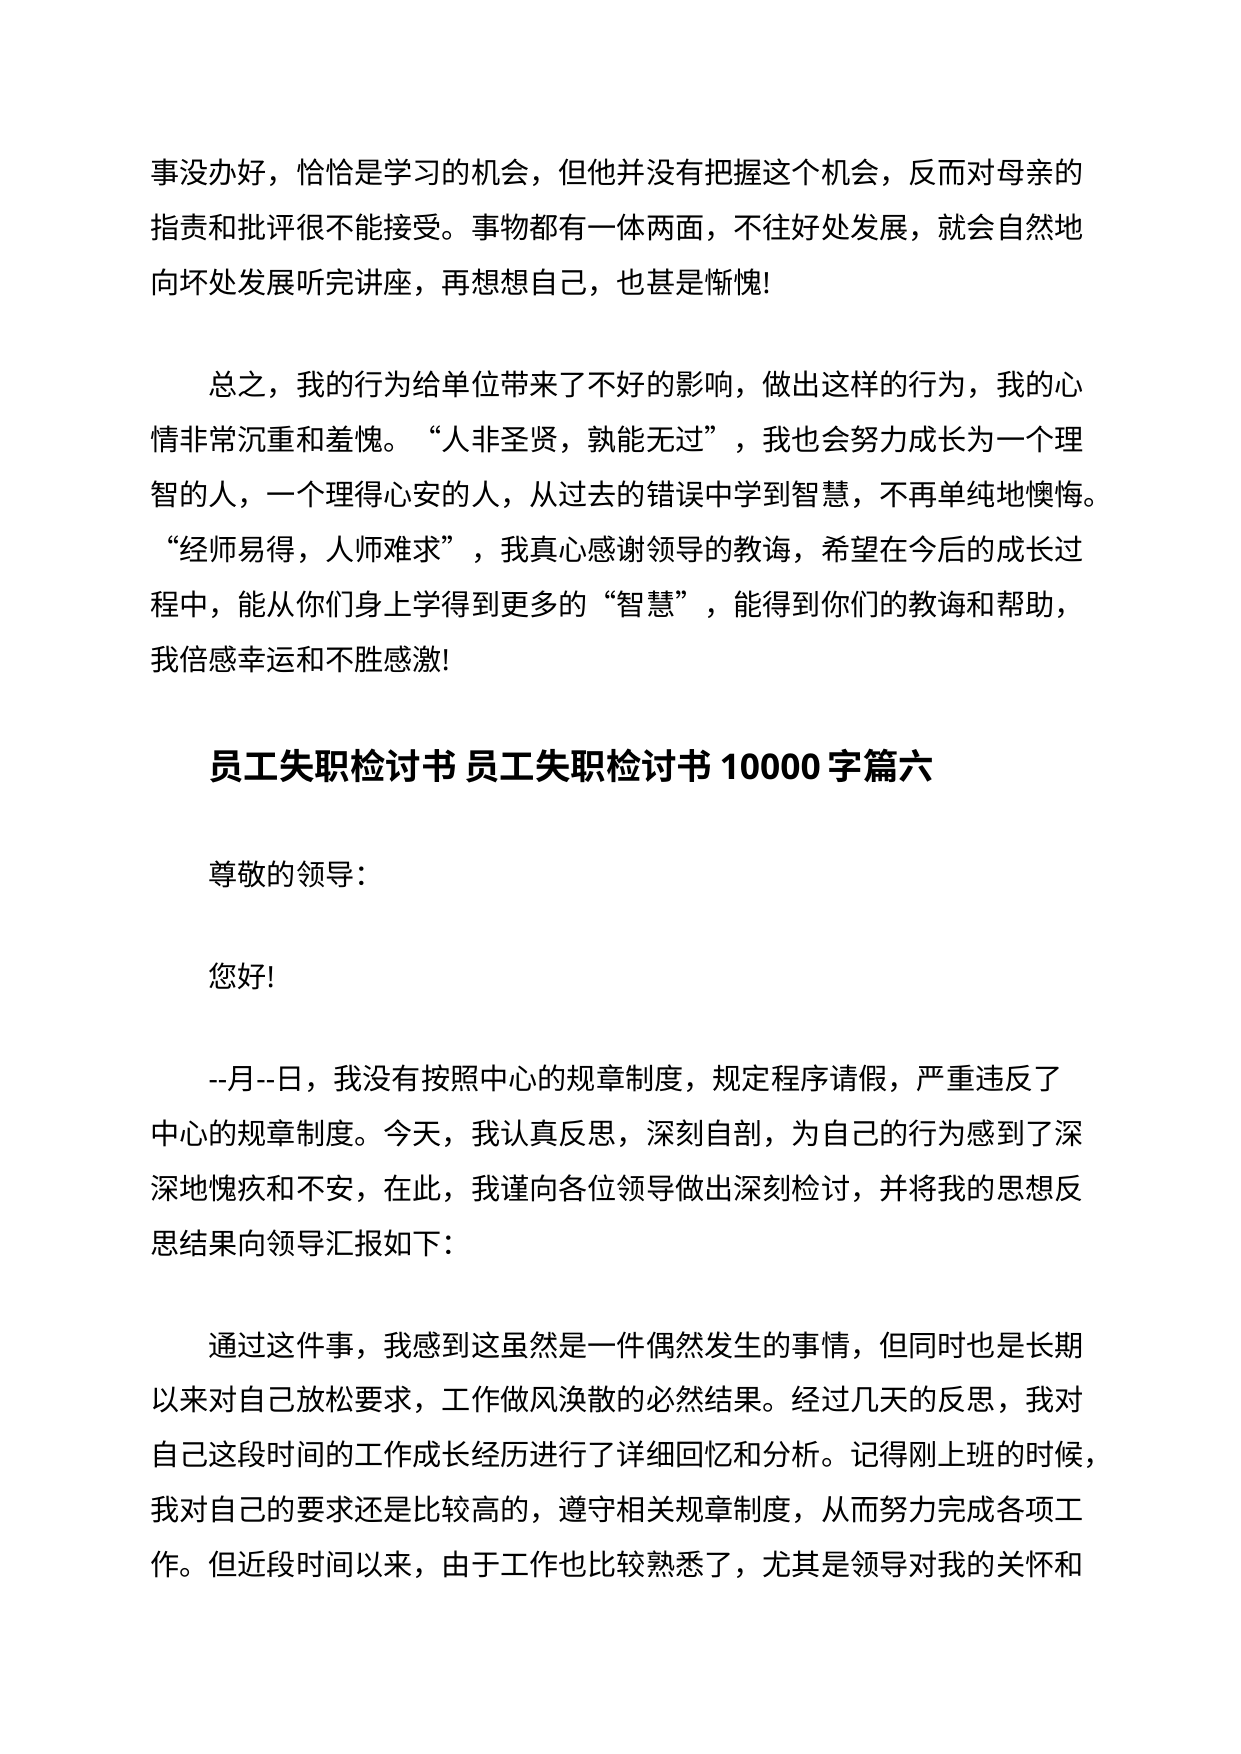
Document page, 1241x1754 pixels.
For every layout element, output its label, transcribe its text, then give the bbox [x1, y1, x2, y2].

text 尊敬的领导： [150, 852, 1090, 894]
text 您好! [150, 953, 1090, 996]
text 员工失职检讨书 员工失职检讨书10000字篇六 [150, 738, 1090, 789]
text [150, 1322, 1090, 1584]
text 总之，我的行为给单位带来了不好的影响，做出这样的行为，我的心情非常沉重和羞愧。“人非圣贤，孰能无过”，我也会努力成长为一个理智的人，一个理得心安的人，从过去的错误中学到智慧，不再单纯地懊悔。“经师易得，人师难求”，我真心感谢领导的教诲，希望在今后的成长过程中，能从你们身上学得到更多的“智慧”，能得到你们的教诲和帮助，我倍感幸运和不胜感激! [150, 362, 1090, 679]
text --月--日，我没有按照中心的规章制度，规定程序请假，严重违反了中心的规章制度。今天，我认真反思，深刻自剖，为自己的行为感到了深深地愧疚和不安，在此，我谨向各位领导做出深刻检讨，并将我的思想反思结果向领导汇报如下： [150, 1056, 1090, 1263]
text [150, 150, 1090, 302]
